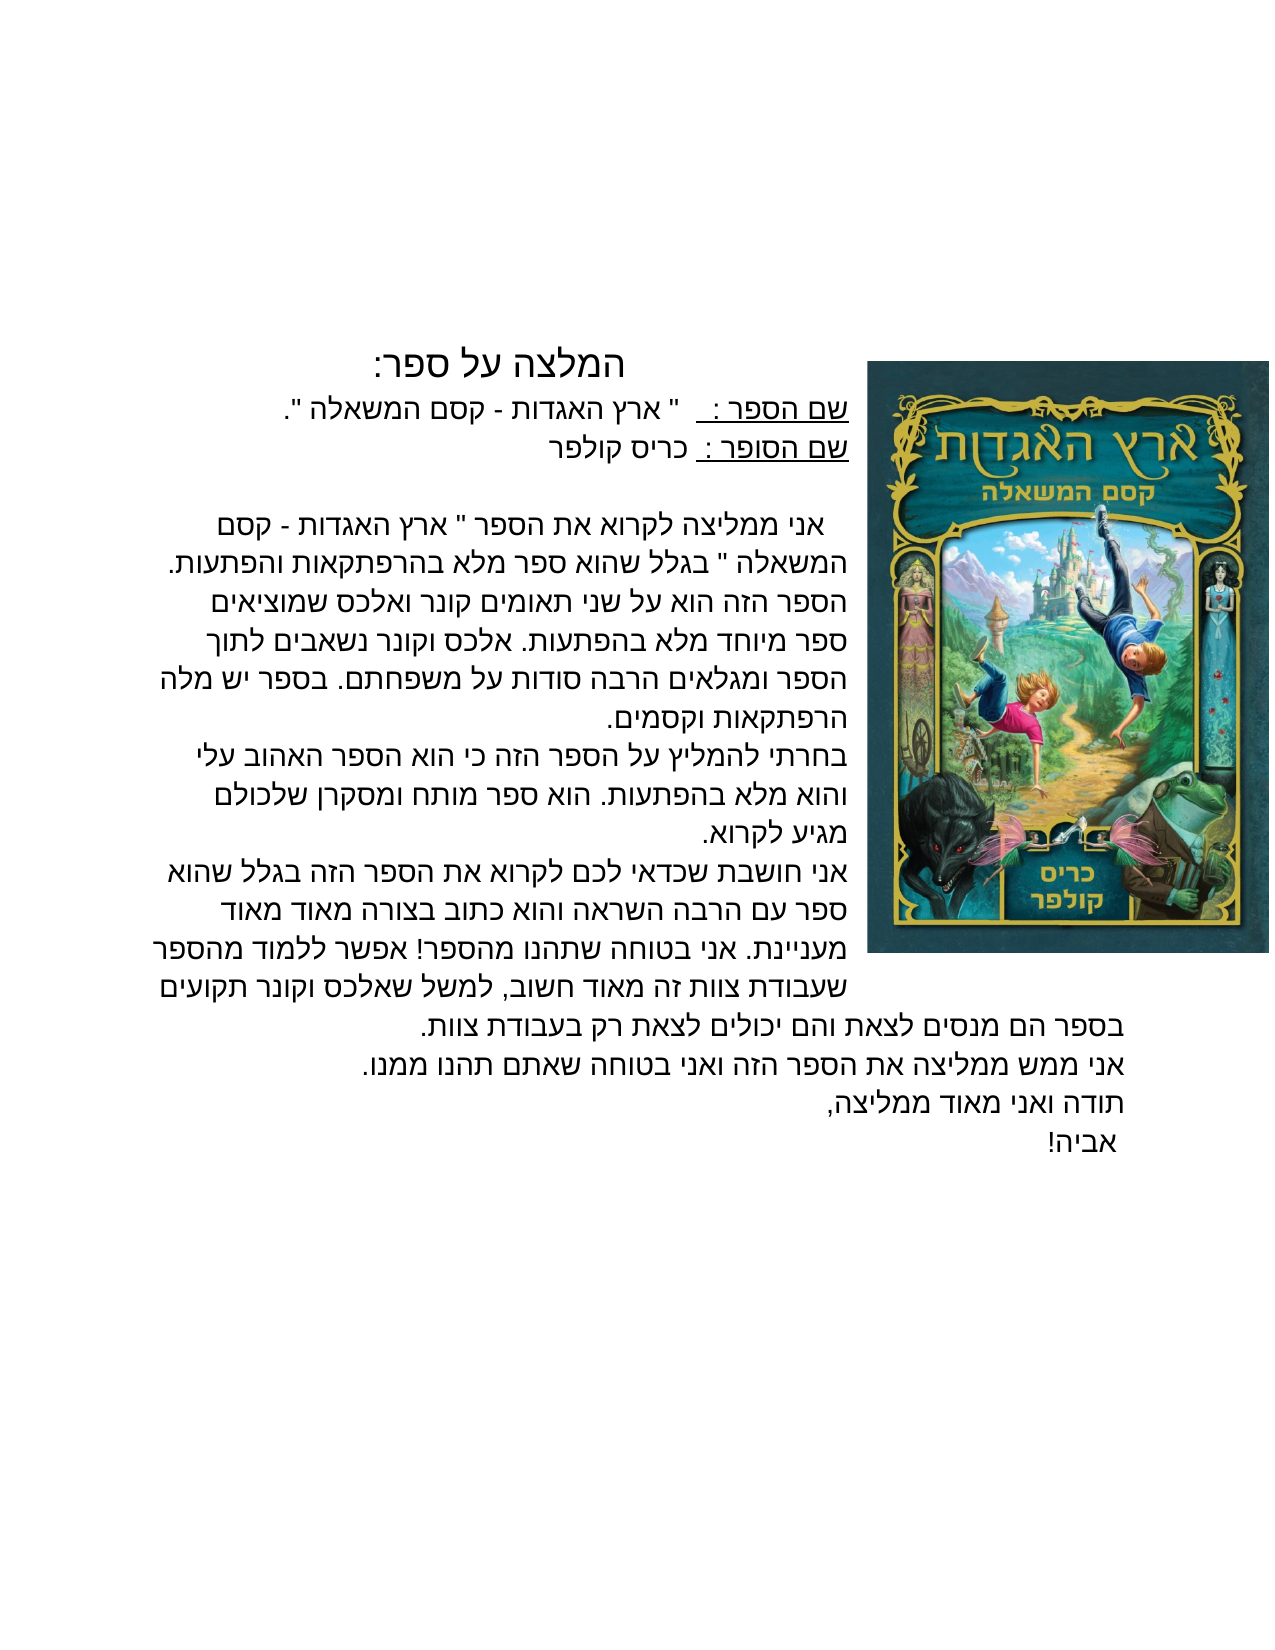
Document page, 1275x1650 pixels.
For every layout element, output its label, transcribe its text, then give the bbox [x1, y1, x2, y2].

text אני ממש ממליצה את הספר הזה ואני בטוחה שאתם תהנו ממנו. [150, 1047, 1125, 1081]
text המלצה על ספר: [150, 343, 1125, 386]
text שם הסופר : כריס קולפר [150, 431, 867, 464]
text אני ממליצה לקרוא את הספר " ארץ האגדות - קסם המשאלה " בגלל שהוא ספר מלא בהרפתקאות והפתעות. הספר הזה הוא על שני תאומים קונר ואלכס שמוציאים ספר מיוחד מלא בהפתעות. אלכס וקונר נשאבים לתוך הספר ומגלאים הרבה סודות על משפחתם. בספר יש מלה הרפתקאות וקסמים. [150, 508, 867, 734]
picture [867, 361, 1269, 953]
text תודה ואני מאוד ממליצה, [150, 1086, 1125, 1119]
text בחרתי להמליץ על הספר הזה כי הוא הספר האהוב עלי והוא מלא בהפתעות. הוא ספר מותח ומסקרן שלכולם מגיע לקרוא. [150, 739, 867, 850]
text אביה! [150, 1124, 1125, 1158]
text אני חושבת שכדאי לכם לקרוא את הספר הזה בגלל שהוא ספר עם הרבה השראה והוא כתוב בצורה מאוד מאוד מעניינת. אני בטוחה שתהנו מהספר! אפשר ללמוד מהספר שעבודת צוות זה מאוד חשוב, למשל שאלכס וקונר תקועים בספר הם מנסים לצאת והם יכולים לצאת רק בעבודת צוות. [150, 855, 1125, 1042]
text שם הספר : " ארץ האגדות - קסם המשאלה ". [150, 392, 867, 426]
